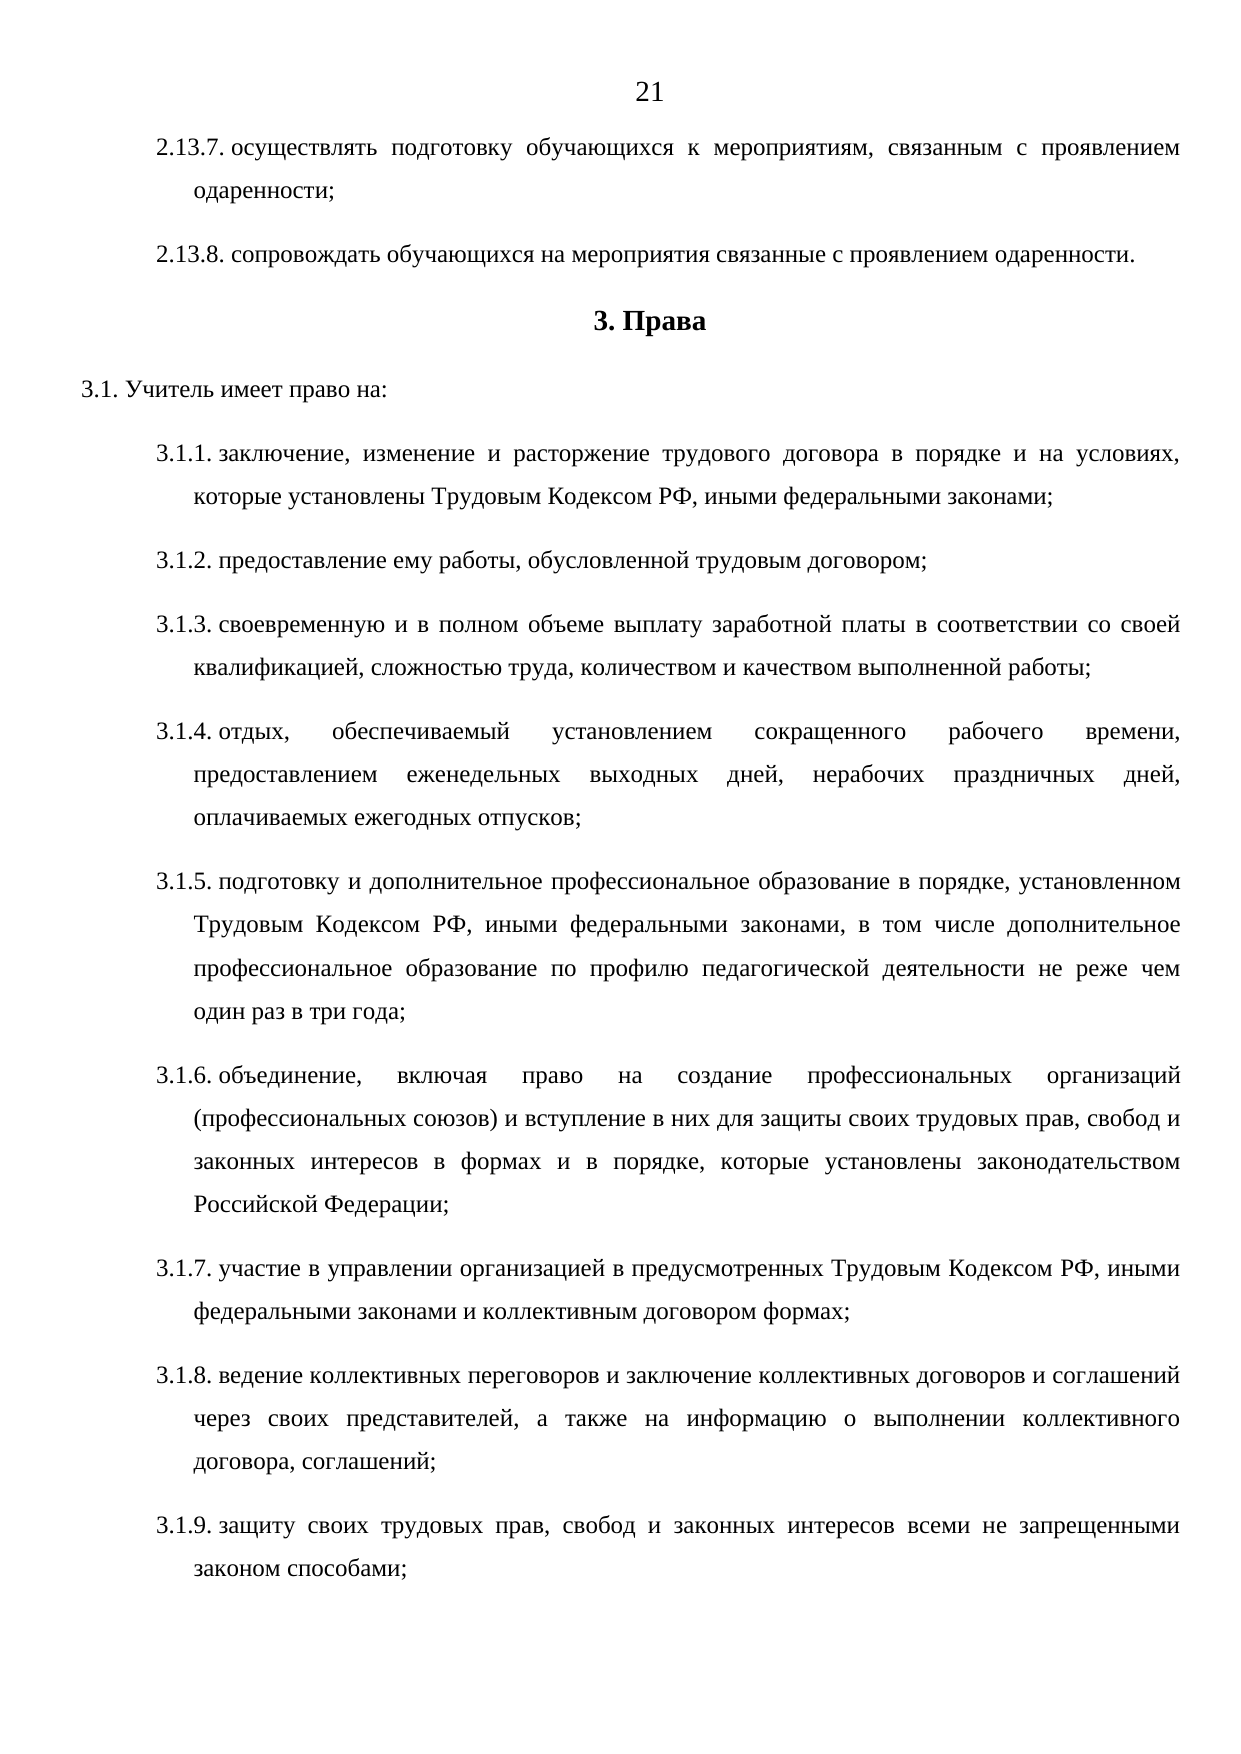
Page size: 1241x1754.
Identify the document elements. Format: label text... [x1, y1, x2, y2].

list заключение, изменение и расторжение трудового договора в порядке и на условиях, которые установлены Трудовым Кодексом РФ, иными федеральными законами; [156, 438, 1181, 510]
list сопровождать обучающихся на мероприятия связанные с проявлением одаренности. [156, 239, 1181, 268]
list участие в управлении организацией в предусмотренных Трудовым Кодексом РФ, иными федеральными законами и коллективным договором формах; [156, 1253, 1181, 1325]
subtitle 3. Права [118, 303, 1181, 337]
list Учитель имеет право на: [81, 374, 1181, 403]
list подготовку и дополнительное профессиональное образование в порядке, установленном Трудовым Кодексом РФ, иными федеральными законами, в том числе дополнительное профессиональное образование по профилю педагогической деятельности не реже чем один раз в три года; [156, 866, 1181, 1024]
list отдых, обеспечиваемый установлением сокращенного рабочего времени, предоставлением еженедельных выходных дней, нерабочих праздничных дней, оплачиваемых ежегодных отпусков; [156, 716, 1181, 831]
list защиту своих трудовых прав, свобод и законных интересов всеми не запрещенными законом способами; [156, 1510, 1181, 1582]
list своевременную и в полном объеме выплату заработной платы в соответствии со своей квалификацией, сложностью труда, количеством и качеством выполненной работы; [156, 609, 1181, 681]
list объединение, включая право на создание профессиональных организаций (профессиональных союзов) и вступление в них для защиты своих трудовых прав, свобод и законных интересов в формах и в порядке, которые установлены законодательством Российской Федерации; [156, 1060, 1181, 1218]
list осуществлять подготовку обучающихся к мероприятиям, связанным с проявлением одаренности; [156, 132, 1181, 204]
list предоставление ему работы, обусловленной трудовым договором; [156, 545, 1181, 574]
list ведение коллективных переговоров и заключение коллективных договоров и соглашений через своих представителей, а также на информацию о выполнении коллективного договора, соглашений; [156, 1360, 1181, 1475]
